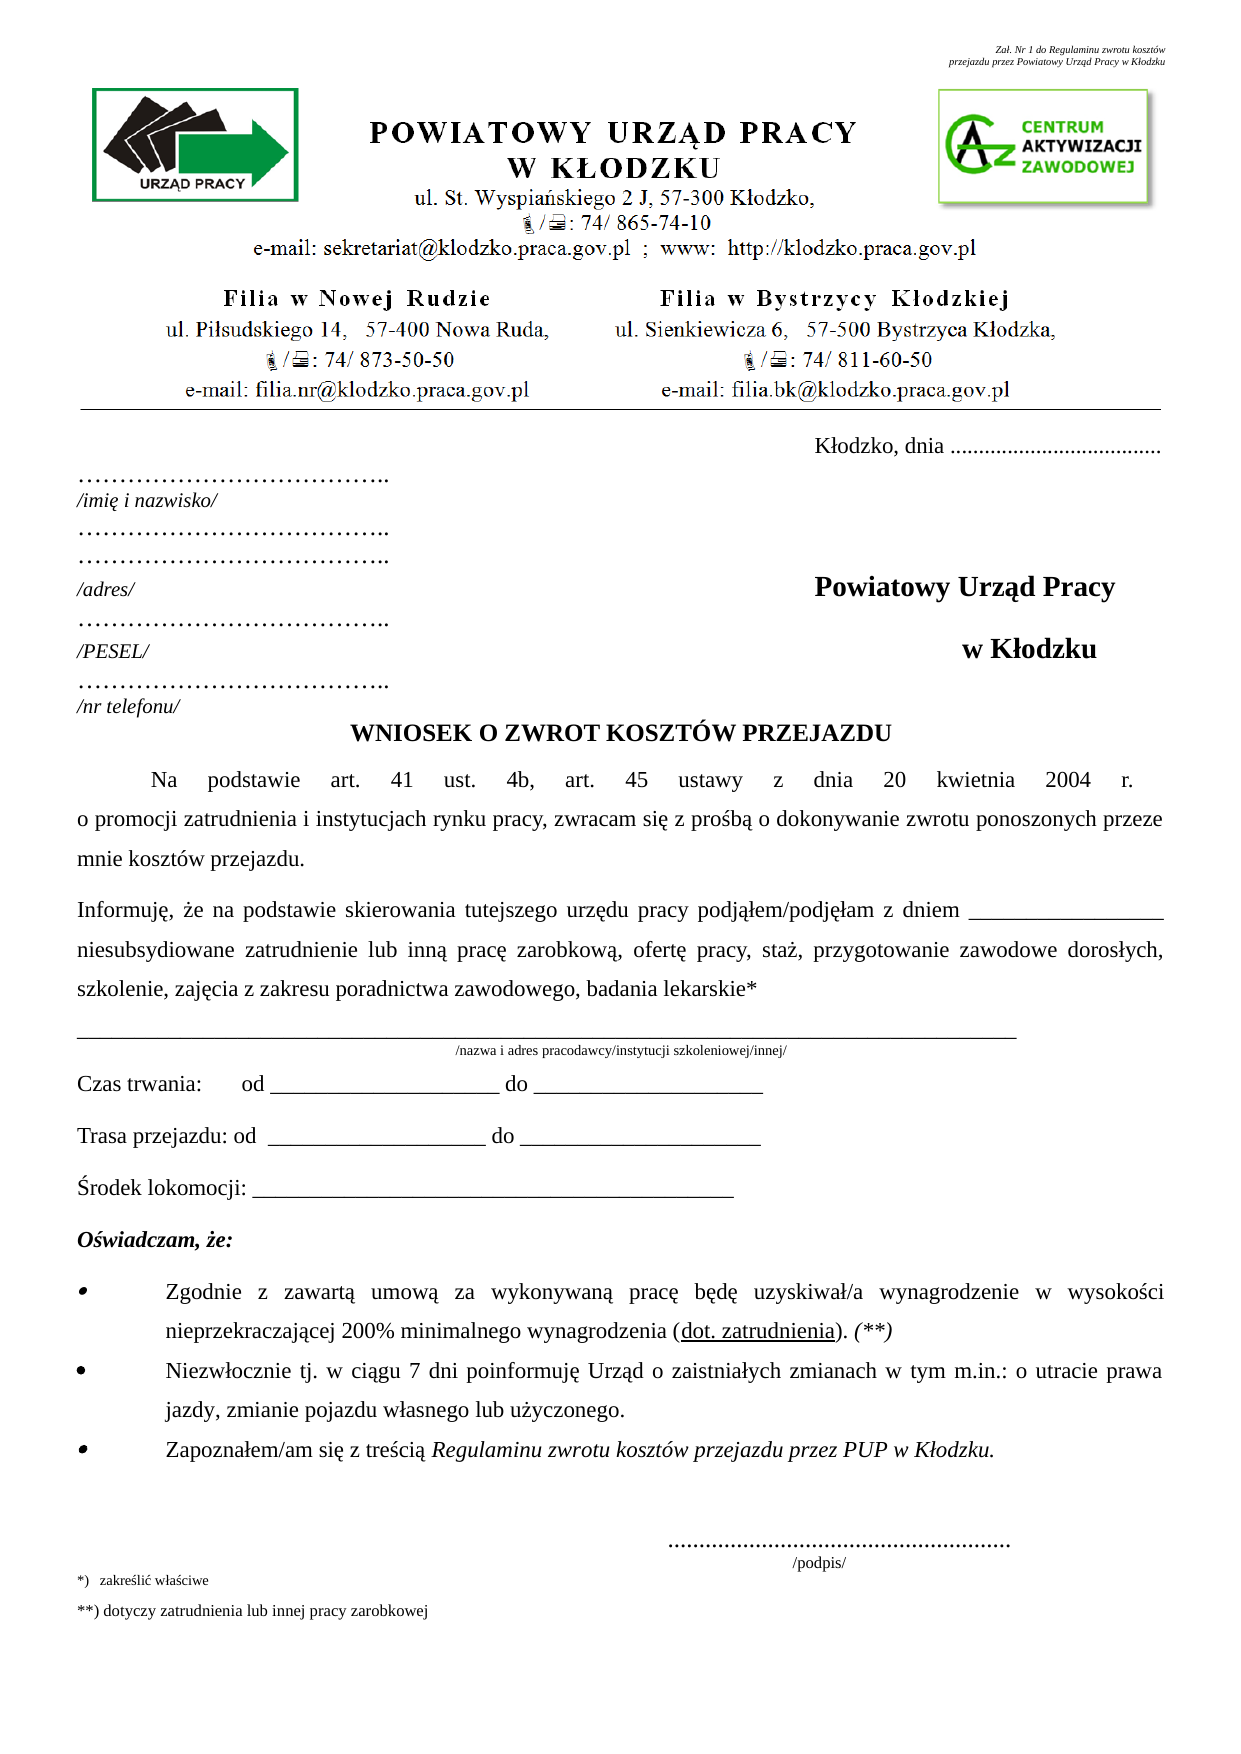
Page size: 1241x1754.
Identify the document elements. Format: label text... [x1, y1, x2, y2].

text WNIOSEK O ZWROT KOSZTÓW PRZEJAZDU [77, 718, 1165, 746]
text /imię i nazwisko/ [77, 487, 1165, 512]
text ……………………………….. [77, 603, 1165, 631]
text **) dotyczy zatrudnienia lub innej pracy zarobkowej [77, 1601, 1165, 1620]
text /nr telefonu/ [77, 694, 1165, 718]
text ……………………………….. [77, 512, 1165, 540]
text Kłodzko, dnia ..................................... [77, 432, 1165, 459]
list Niezwłocznie tj. w ciągu 7 dni poinformuję Urząd o zaistniałych zmianach w tym m.in.: o utracie prawa jazdy, zmianie pojazdu własnego lub użyczonego. [77, 1357, 1165, 1423]
text /podpis/ [77, 1553, 1165, 1572]
text /nazwa i adres pracodawcy/instytucji szkoleniowej/innej/ [77, 1041, 1165, 1070]
list Zgodnie z zawartą umową za wykonywaną pracę będę uzyskiwał/a wynagrodzenie w wysokości nieprzekraczającej 200% minimalnego wynagrodzenia (dot. zatrudnienia). (**) [77, 1278, 1165, 1344]
text /PESEL/ w Kłodzku [77, 631, 1165, 665]
list Zapoznałem/am się z treścią Regulaminu zwrotu kosztów przejazdu przez PUP w Kłodzku. [77, 1436, 1165, 1462]
text Środek lokomocji: __________________________________________ [77, 1174, 1165, 1200]
text *) zakreślić właściwe [77, 1572, 1165, 1601]
text /adres/ Powiatowy Urząd Pracy [77, 569, 1165, 603]
text Informuję, że na podstawie skierowania tutejszego urzędu pracy podjąłem/podjęłam z dniem _________________ niesubsydiowane zatrudnienie lub inną pracę zarobkową, ofertę pracy, staż, przygotowanie zawodowe dorosłych, szkolenie, zajęcia z zakresu poradnictwa zawodowego, badania lekarskie* [77, 897, 1165, 1002]
picture [76, 79, 1165, 411]
text Oświadczam, że: [77, 1226, 1165, 1252]
text ……………………………….. [77, 665, 1165, 694]
text ....................................................... [77, 1524, 1165, 1553]
text ……………………………….. [77, 459, 1165, 487]
text Czas trwania: od ____________________ do ____________________ [77, 1070, 1165, 1096]
text ……………………………….. [77, 540, 1165, 569]
text Trasa przejazdu: od ___________________ do _____________________ [77, 1122, 1165, 1148]
text __________________________________________________________________________________ [77, 1015, 1165, 1041]
text Na podstawie art. 41 ust. 4b, art. 45 ustawy z dnia 20 kwietnia 2004 r. o promocji zatrudnienia i instytucjach rynku pracy, zwracam się z prośbą o dokonywanie zwrotu ponoszonych przeze mnie kosztów przejazdu. [77, 766, 1165, 871]
